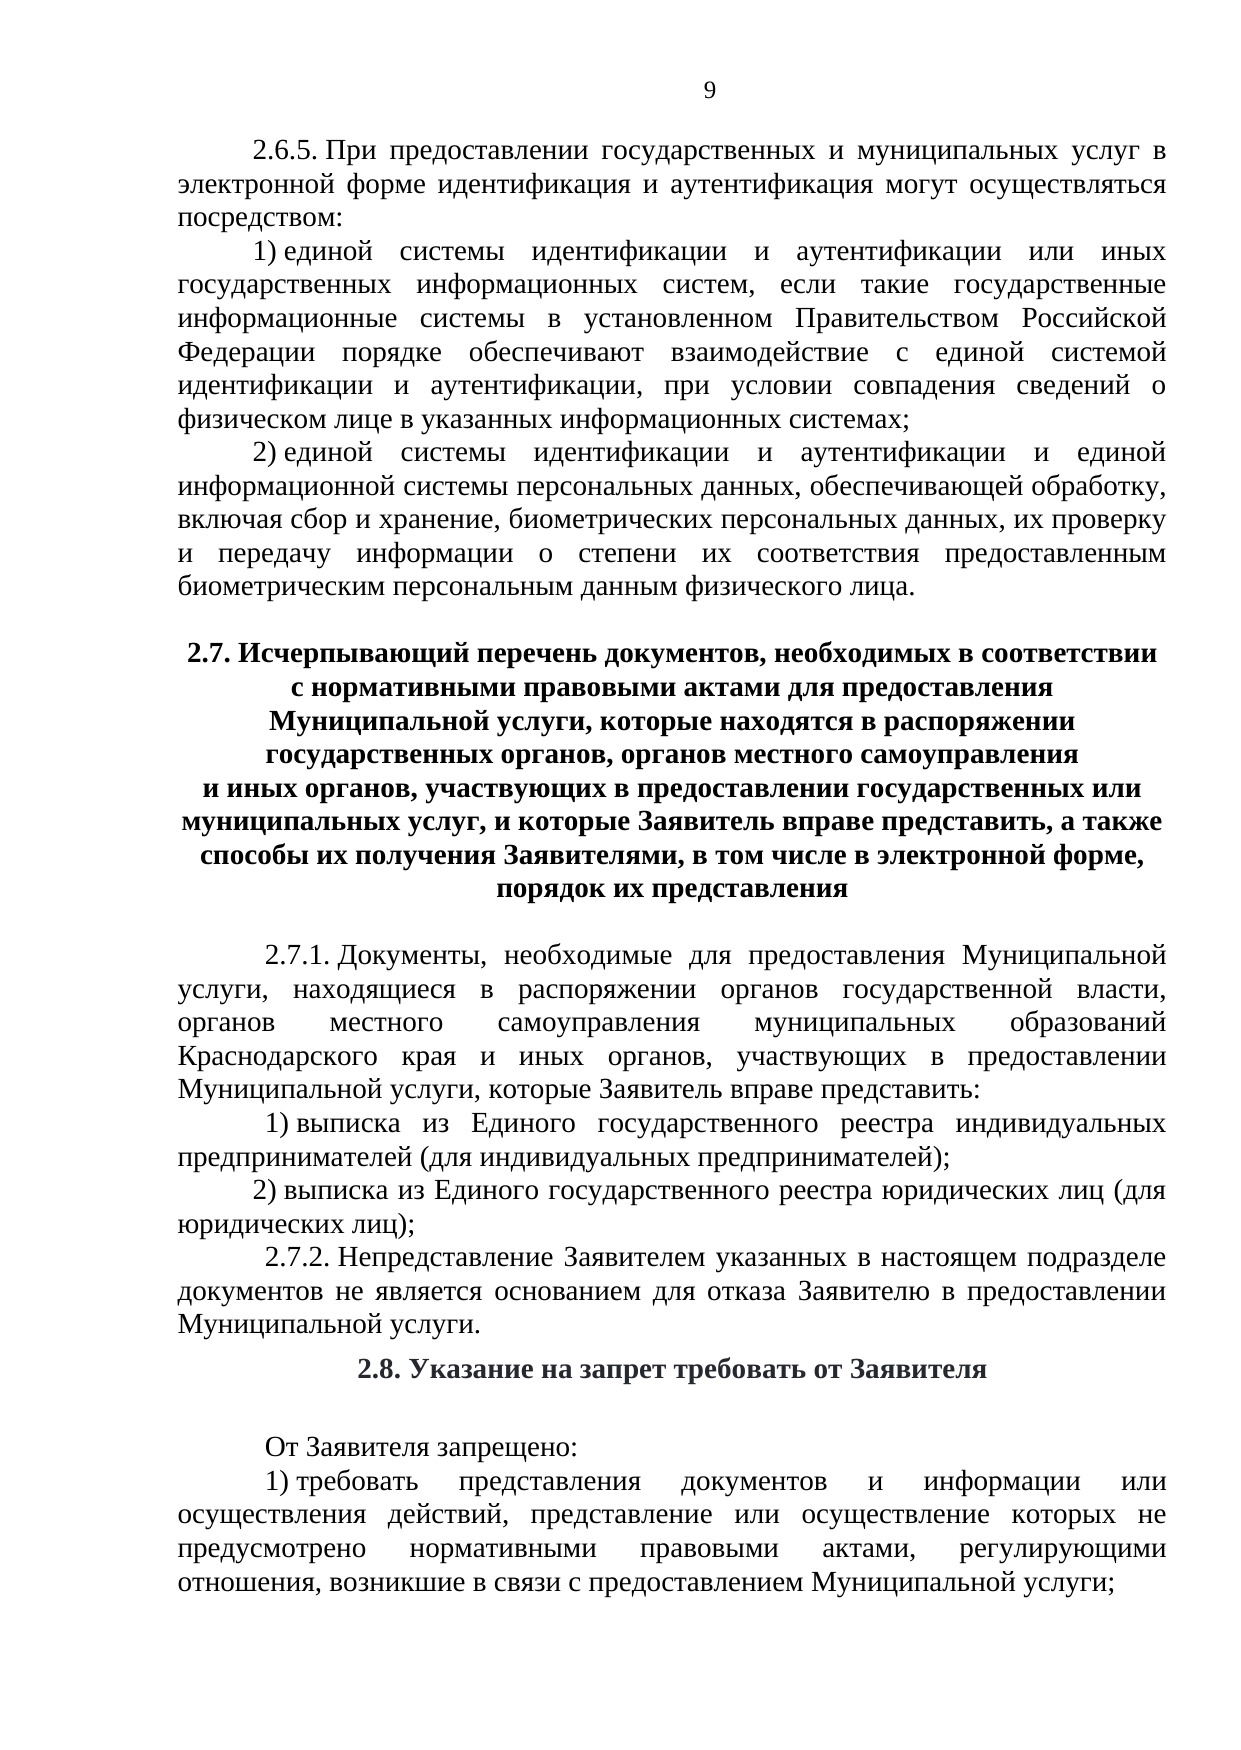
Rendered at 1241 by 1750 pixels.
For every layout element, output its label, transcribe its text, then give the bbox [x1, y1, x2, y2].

text 2.8. Указание на запрет требовать от Заявителя [177, 1351, 1167, 1385]
text 1) выписка из Единого государственного реестра индивидуальных предпринимателей (для индивидуальных предпринимателей); [177, 1105, 1167, 1172]
text От Заявителя запрещено: [177, 1429, 1167, 1463]
text и иных органов, участвующих в предоставлении государственных или муниципальных услуг, и которые Заявитель вправе представить, а также способы их получения Заявителями, в том числе в электронной форме, порядок их представления [177, 770, 1167, 904]
text 2.7.2. Непредставление Заявителем указанных в настоящем подразделе документов не является основанием для отказа Заявителю в предоставлении Муниципальной услуги. [177, 1239, 1167, 1340]
text 1) требовать представления документов и информации или осуществления действий, представление или осуществление которых не предусмотрено нормативными правовыми актами, регулирующими отношения, возникшие в связи с предоставлением Муниципальной услуги; [177, 1463, 1167, 1597]
text 1) единой системы идентификации и аутентификации или иных государственных информационных систем, если такие государственные информационные системы в установленном Правительством Российской Федерации порядке обеспечивают взаимодействие с единой системой идентификации и аутентификации, при условии совпадения сведений о физическом лице в указанных информационных системах; [177, 233, 1167, 434]
text 2.7.1. Документы, необходимые для предоставления Муниципальной услуги, находящиеся в распоряжении органов государственной власти, органов местного самоуправления муниципальных образований Краснодарского края и иных органов, участвующих в предоставлении Муниципальной услуги, которые Заявитель вправе представить: [177, 937, 1167, 1105]
text 2.7. Исчерпывающий перечень документов, необходимых в соответствии с нормативными правовыми актами для предоставления Муниципальной услуги, которые находятся в распоряжении государственных органов, органов местного самоуправления [177, 636, 1167, 770]
text 2) выписка из Единого государственного реестра юридических лиц (для юридических лиц); [177, 1172, 1167, 1239]
text 2) единой системы идентификации и аутентификации и единой информационной системы персональных данных, обеспечивающей обработку, включая сбор и хранение, биометрических персональных данных, их проверку и передачу информации о степени их соответствия предоставленным биометрическим персональным данным физического лица. [177, 434, 1167, 602]
text 2.6.5. При предоставлении государственных и муниципальных услуг в электронной форме идентификация и аутентификация могут осуществляться посредством: [177, 132, 1167, 233]
